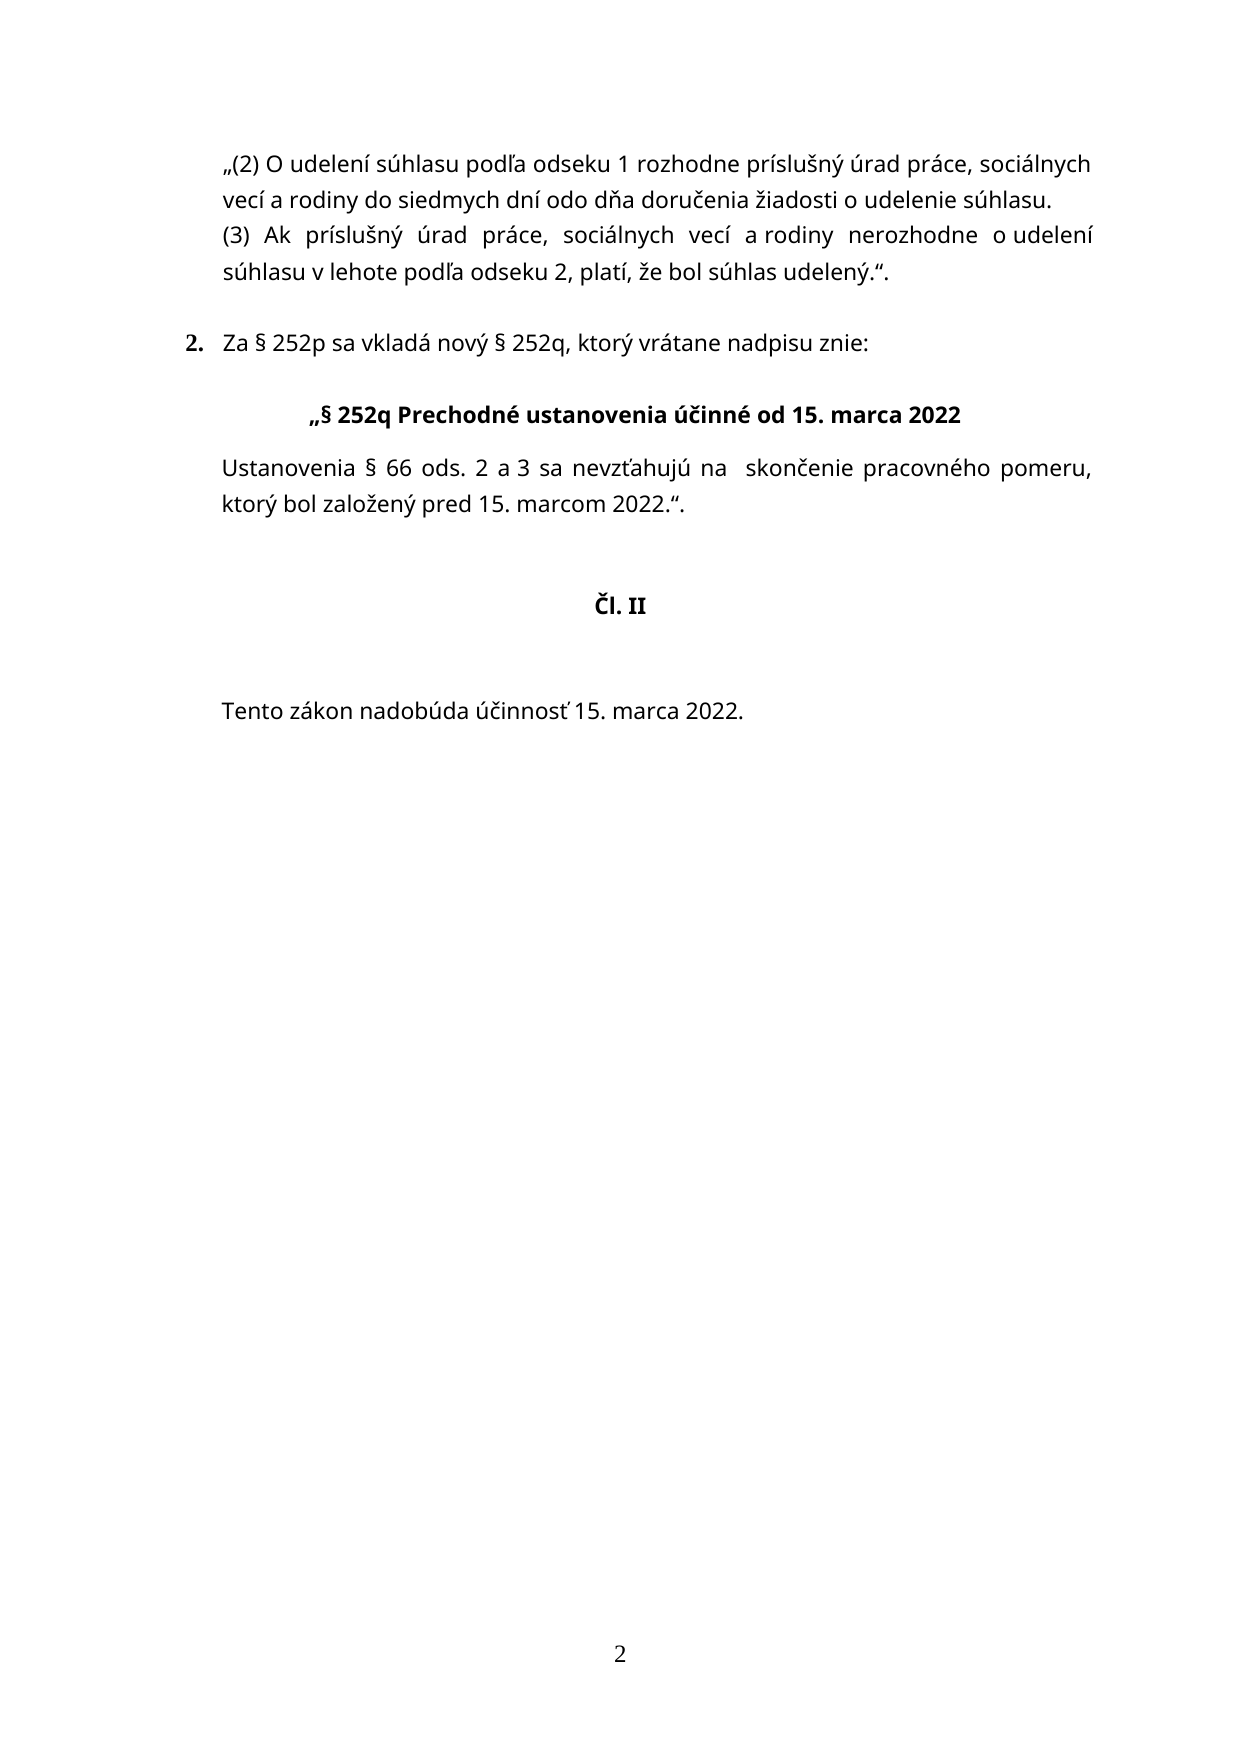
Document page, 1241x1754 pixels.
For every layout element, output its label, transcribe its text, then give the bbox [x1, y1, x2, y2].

list Za § 252p sa vkladá nový § 252q, ktorý vrátane nadpisu znie: [185, 327, 1093, 358]
list „§ 252q Prechodné ustanovenia účinné od 15. marca 2022 [177, 399, 1093, 430]
text Tento zákon nadobúda účinnosť 15. marca 2022. [221, 695, 1093, 727]
text Ustanovenia § 66 ods. 2 a 3 sa nevzťahujú na skončenie pracovného pomeru, ktorý bol založený pred 15. marcom 2022.“. [221, 452, 1093, 519]
text Čl. II [148, 590, 1093, 621]
list (3) Ak príslušný úrad práce, sociálnych vecí a rodiny nerozhodne o udelení súhlasu v lehote podľa odseku 2, platí, že bol súhlas udelený.“. [223, 219, 1093, 287]
list „(2) O udelení súhlasu podľa odseku 1 rozhodne príslušný úrad práce, sociálnych vecí a rodiny do siedmych dní odo dňa doručenia žiadosti o udelenie súhlasu. [223, 148, 1093, 215]
